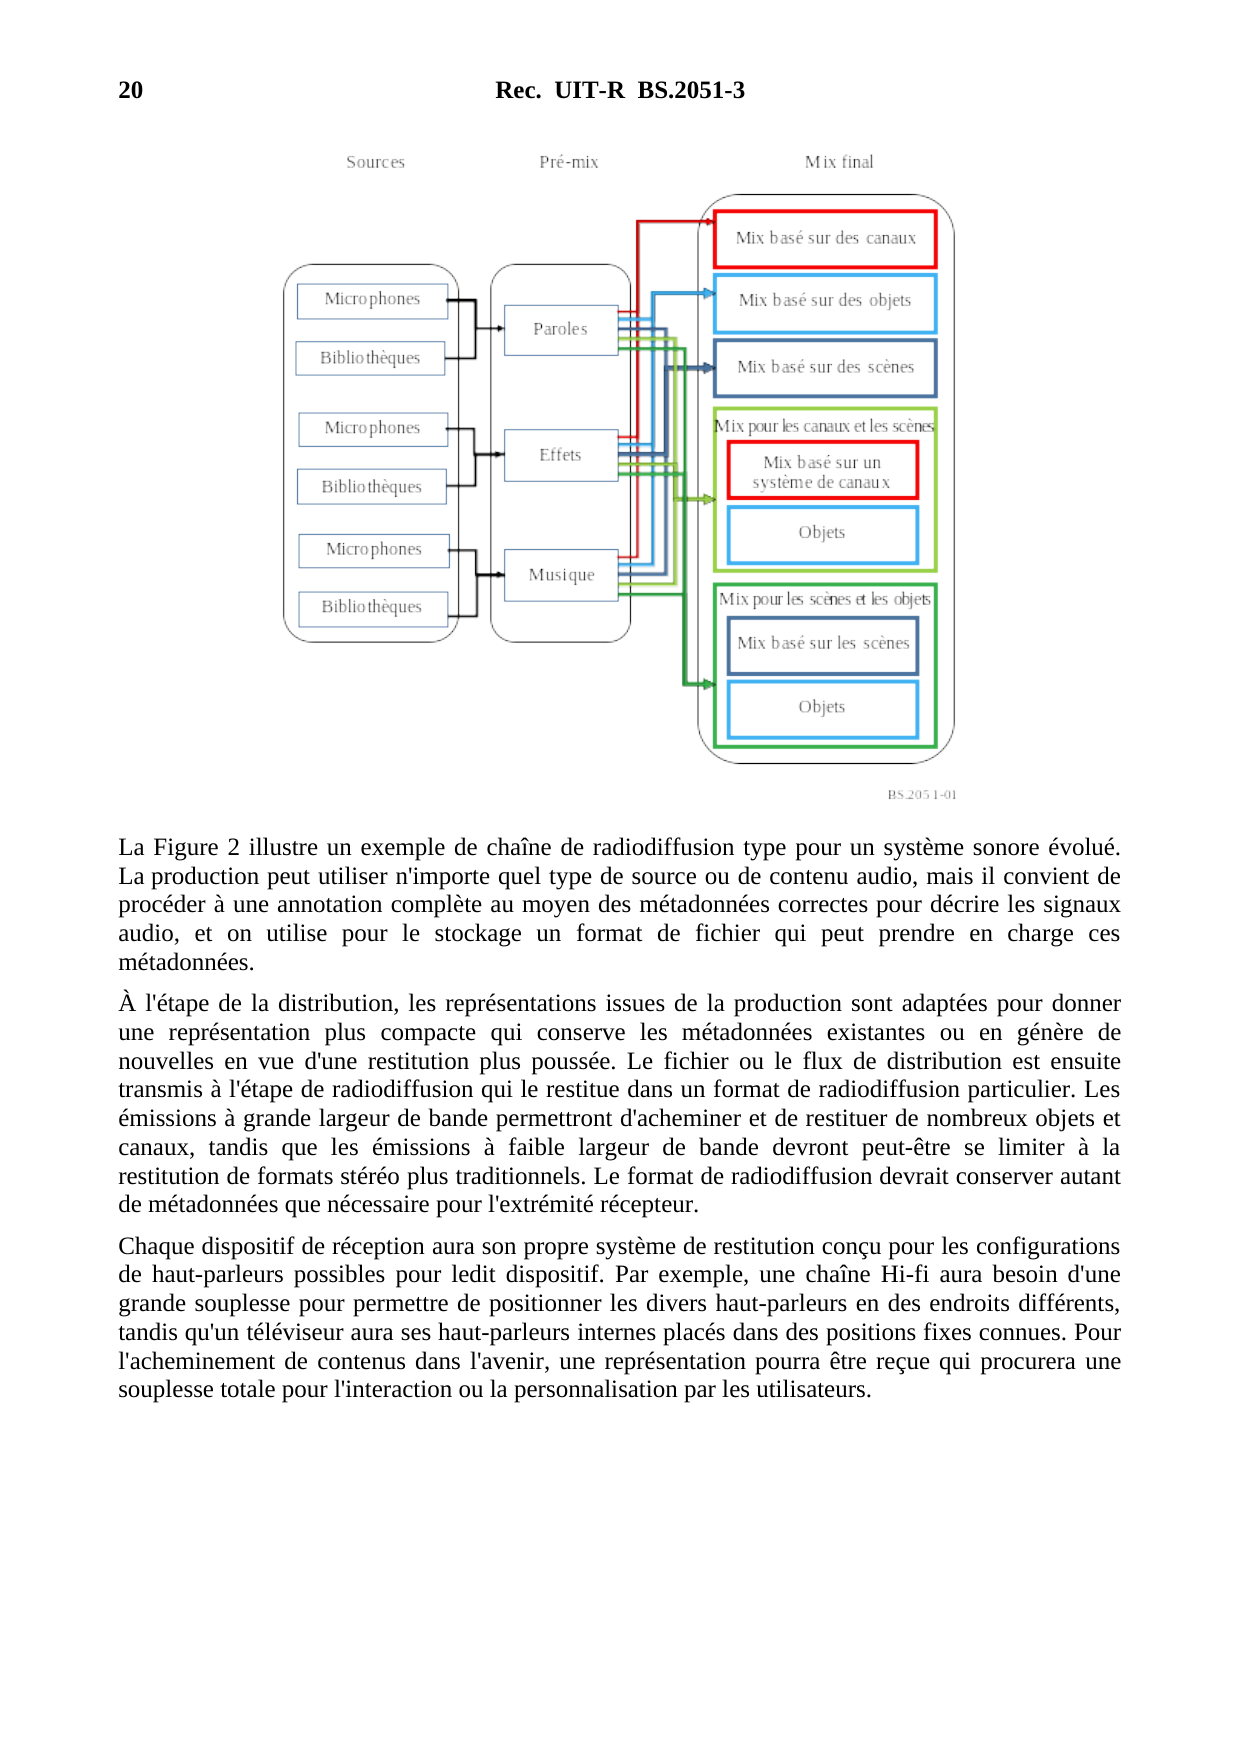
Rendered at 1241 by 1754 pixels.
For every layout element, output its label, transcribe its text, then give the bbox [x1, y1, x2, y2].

text La Figure 2 illustre un exemple de chaîne de radiodiffusion type pour un système sonore évolué. La production peut utiliser n'importe quel type de source ou de contenu audio, mais il convient de procéder à une annotation complète au moyen des métadonnées correctes pour décrire les signaux audio, et on utilise pour le stockage un format de fichier qui peut prendre en charge ces métadonnées. [118, 832, 1122, 976]
text À l'étape de la distribution, les représentations issues de la production sont adaptées pour donner une représentation plus compacte qui conserve les métadonnées existantes ou en génère de nouvelles en vue d'une restitution plus poussée. Le fichier ou le flux de distribution est ensuite transmis à l'étape de radiodiffusion qui le restitue dans un format de radiodiffusion particulier. Les émissions à grande largeur de bande permettront d'acheminer et de restituer de nombreux objets et canaux, tandis que les émissions à faible largeur de bande devront peut-être se limiter à la restitution de formats stéréo plus traditionnels. Le format de radiodiffusion devrait conserver autant de métadonnées que nécessaire pour l'extrémité récepteur. [118, 988, 1122, 1218]
text Chaque dispositif de réception aura son propre système de restitution conçu pour les configurations de haut-parleurs possibles pour ledit dispositif. Par exemple, une chaîne Hi-fi aura besoin d'une grande souplesse pour permettre de positionner les divers haut-parleurs en des endroits différents, tandis qu'un téléviseur aura ses haut-parleurs internes placés dans des positions fixes connues. Pour l'acheminement de contenus dans l'avenir, une représentation pourra être reçue qui procurera une souplesse totale pour l'interaction ou la personnalisation par les utilisateurs. [118, 1231, 1122, 1403]
